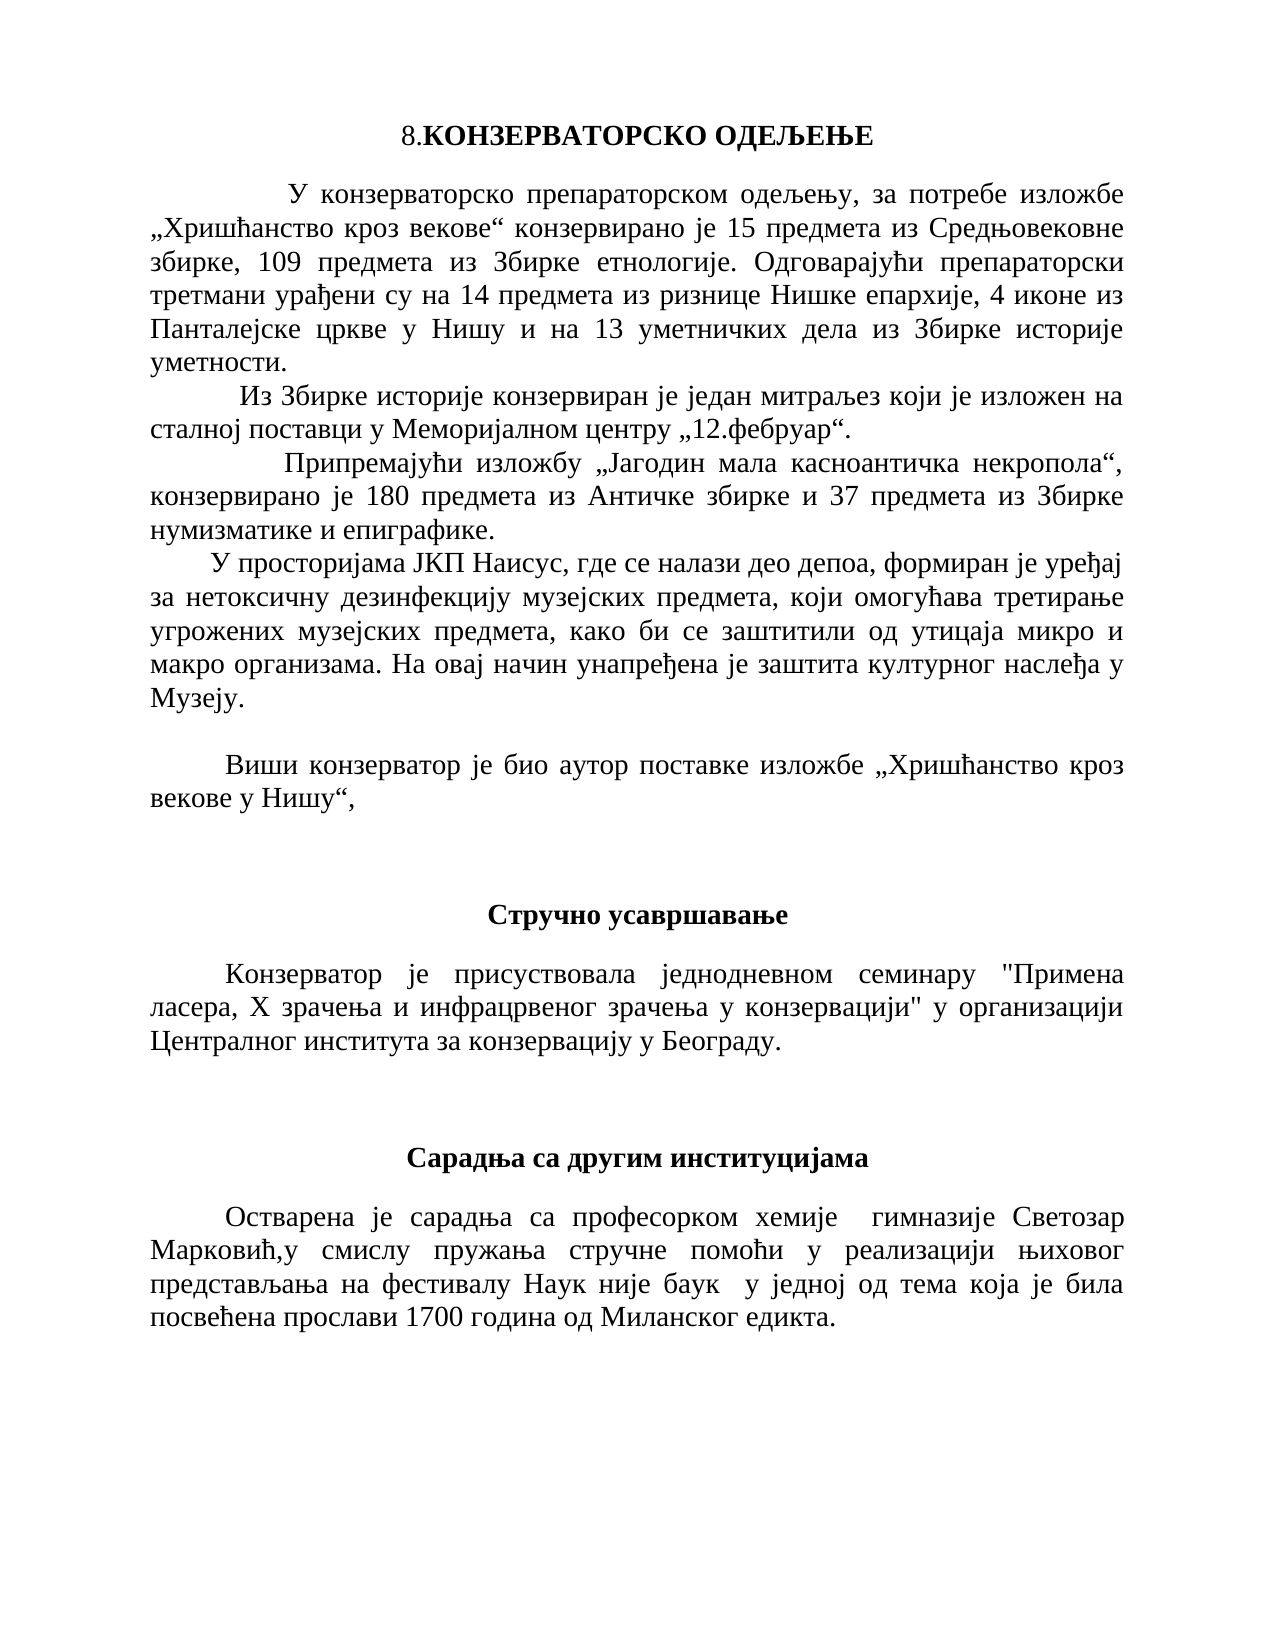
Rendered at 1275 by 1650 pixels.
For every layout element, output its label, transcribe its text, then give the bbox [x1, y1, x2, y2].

text Сарадња са другим институцијама [150, 1140, 1125, 1174]
text Припремајући изложбу „Јагодин мала касноантичка некропола“, конзервирано је 180 предмета из Античке збирке и 37 предмета из Збирке нумизматике и епиграфике. [150, 445, 1125, 546]
text Стручно усавршавање [150, 897, 1125, 931]
text У конзерваторско препараторском одељењу, за потребе изложбе „Хришћанство кроз векове“ конзервирано је 15 предмета из Средњовековне збирке, 109 предмета из Збирке етнологије. Одговарајући препараторски третмани урађени су на 14 предмета из ризнице Нишке епархије, 4 иконе из Панталејске цркве у Нишу и на 13 уметничких дела из Збирке историје уметности. [150, 177, 1125, 378]
text Из Збирке историје конзервиран је један митраљез који је изложен на сталној поставци у Меморијалном центру „12.фебруар“. [150, 378, 1125, 445]
text 8.КОНЗЕРВАТОРСКО ОДЕЉЕЊЕ [150, 118, 1125, 152]
text Остварена је сарадња са професорком хемије гимназије Светозар Марковић,у смислу пружања стручне помоћи у реализацији њиховог представљања на фестивалу Наук није баук у једној од тема која је била посвећена прослави 1700 година од Миланског едикта. [150, 1199, 1125, 1333]
text Конзерватор је присуствовала једнодневном семинару "Примена ласера, X зрачења и инфрацрвеног зрачења у конзервацији" у организацији Централног института за конзервацију у Београду. [150, 956, 1125, 1057]
text У просторијама ЈКП Наисус, где се налази део депоа, формиран је уређај за нетоксичну дезинфекцију музејских предмета, који омогућава третирање угрожених музејских предмета, како би се заштитили од утицаја микро и макро организама. На овај начин унапређена је заштита културног наслеђа у Музеју. [150, 546, 1125, 713]
text Виши конзерватор је био аутор поставке изложбе „Хришћанство кроз векове у Нишу“, [150, 747, 1125, 814]
